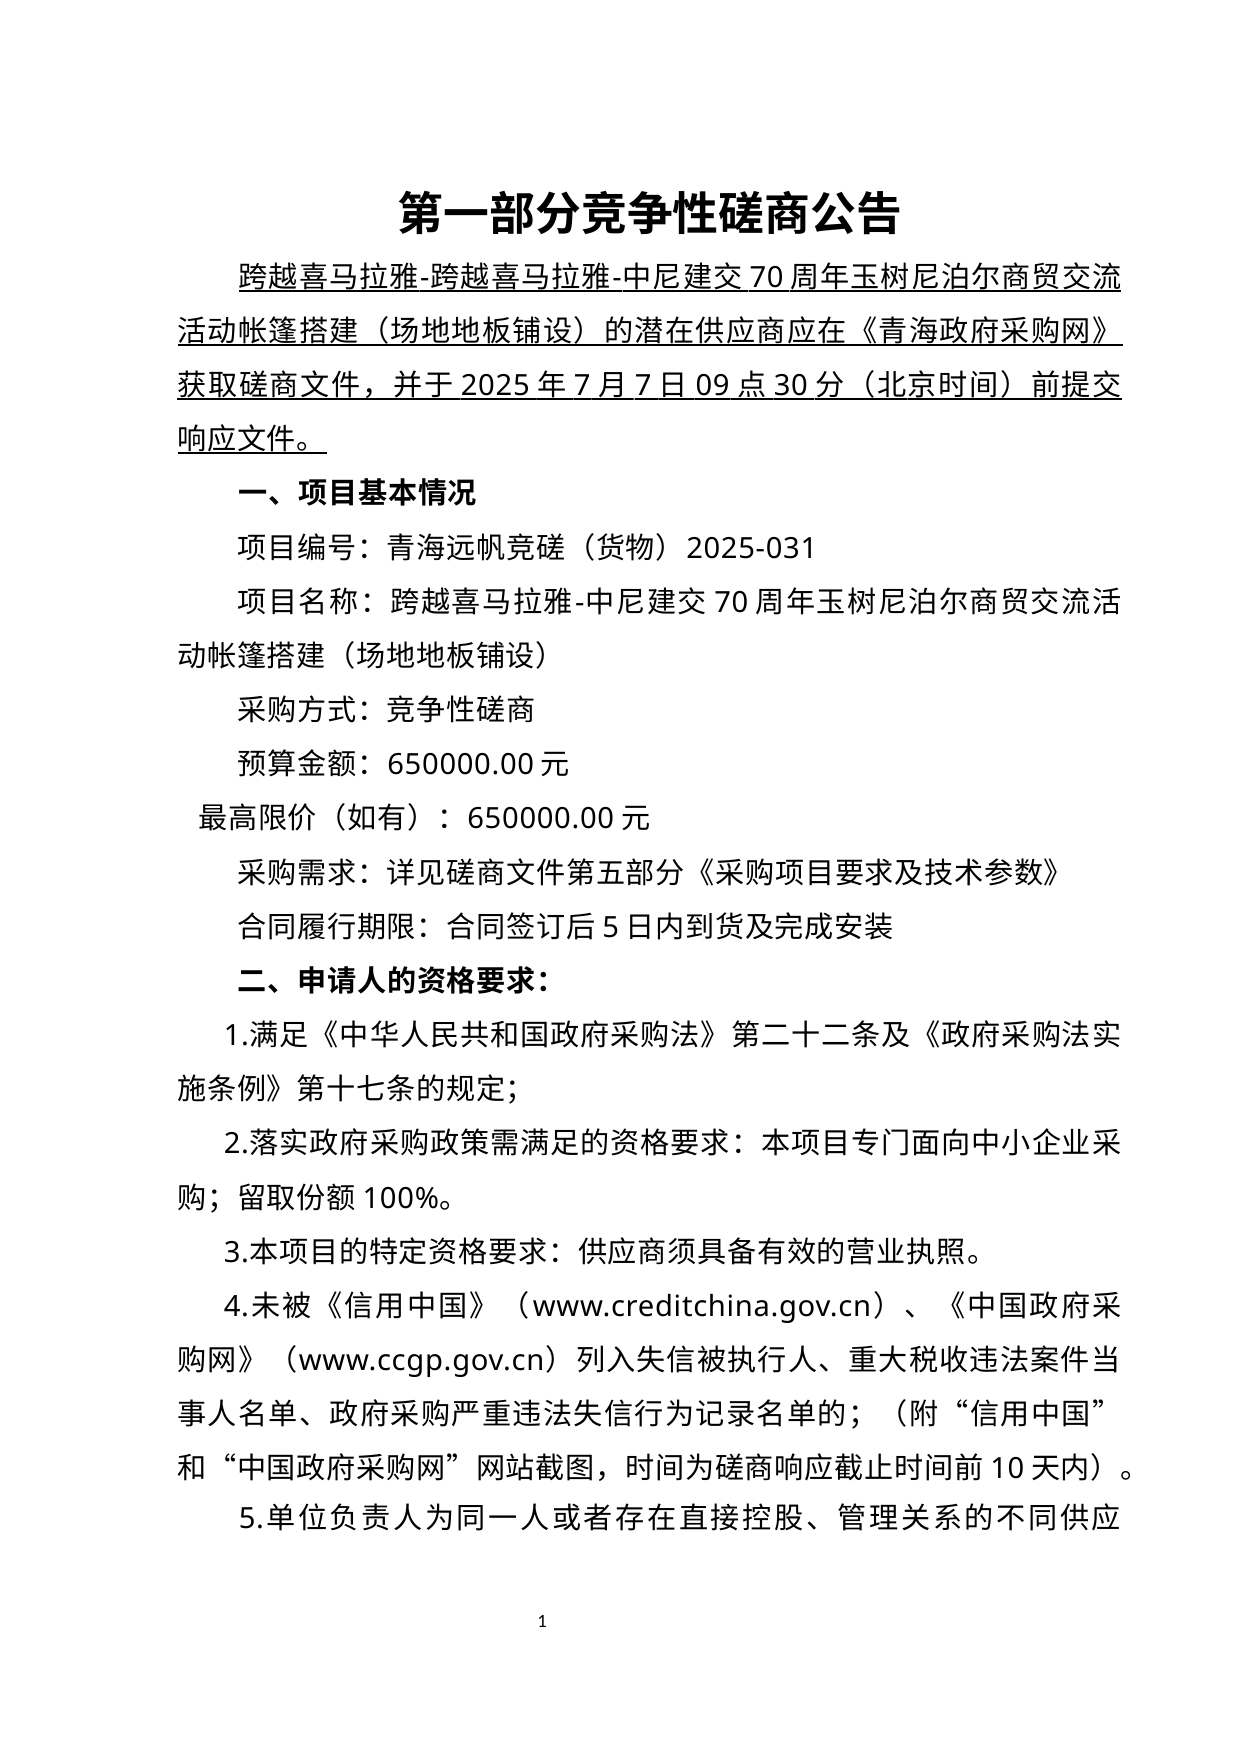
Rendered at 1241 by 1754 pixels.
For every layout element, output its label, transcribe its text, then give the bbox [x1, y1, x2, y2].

text 项目编号：青海远帆竞磋（货物）2025-031 [177, 515, 1122, 569]
text 合同履行期限：合同签订后5日内到货及完成安装 [177, 894, 1122, 948]
text 4.未被《信用中国》（www.creditchina.gov.cn）、《中国政府采购网》（www.ccgp.gov.cn）列入失信被执行人、重大税收违法案件当事人名单、政府采购严重违法失信行为记录名单的；（附“信用中国”和“中国政府采购网”网站截图，时间为磋商响应截止时间前10天内）。 [177, 1273, 1122, 1490]
subtitle 第一部分竞争性磋商公告 [177, 183, 1122, 242]
text 项目名称：跨越喜马拉雅-中尼建交70周年玉树尼泊尔商贸交流活动帐篷搭建（场地地板铺设） [177, 569, 1122, 677]
text 一、项目基本情况 [177, 461, 1122, 515]
text 跨越喜马拉雅-跨越喜马拉雅-中尼建交70周年玉树尼泊尔商贸交流活动帐篷搭建（场地地板铺设）的潜在供应商应在《青海政府采购网》获取磋商文件，并于2025年7月7日09点30分（北京时间）前提交响应文件。 [177, 400, 1122, 461]
text 预算金额：650000.00元 [177, 731, 1122, 786]
text 二、申请人的资格要求： [177, 948, 1122, 1002]
text 2.落实政府采购政策需满足的资格要求：本项目专门面向中小企业采购；留取份额100%。 [177, 1111, 1122, 1219]
text 1.满足《中华人民共和国政府采购法》第二十二条及《政府采购法实施条例》第十七条的规定； [177, 1002, 1122, 1111]
text 跨越喜马拉雅-跨越喜马拉雅-中尼建交70周年玉树尼泊尔商贸交流活动帐篷搭建（场地地板铺设）的潜在供应商应在《青海政府采购网》获取磋商文件，并于2025年7月7日09点30分（北京时间）前提交响应文件。 [177, 244, 1122, 344]
text 最高限价（如有）：650000.00元 [177, 786, 1122, 840]
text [177, 1490, 1122, 1538]
text 采购需求：详见磋商文件第五部分《采购项目要求及技术参数》 [177, 840, 1122, 894]
text 采购方式：竞争性磋商 [177, 677, 1122, 731]
text 跨越喜马拉雅-跨越喜马拉雅-中尼建交70周年玉树尼泊尔商贸交流活动帐篷搭建（场地地板铺设）的潜在供应商应在《青海政府采购网》获取磋商文件，并于2025年7月7日09点30分（北京时间）前提交响应文件。 [177, 345, 1122, 398]
text 3.本项目的特定资格要求：供应商须具备有效的营业执照。 [177, 1219, 1122, 1273]
